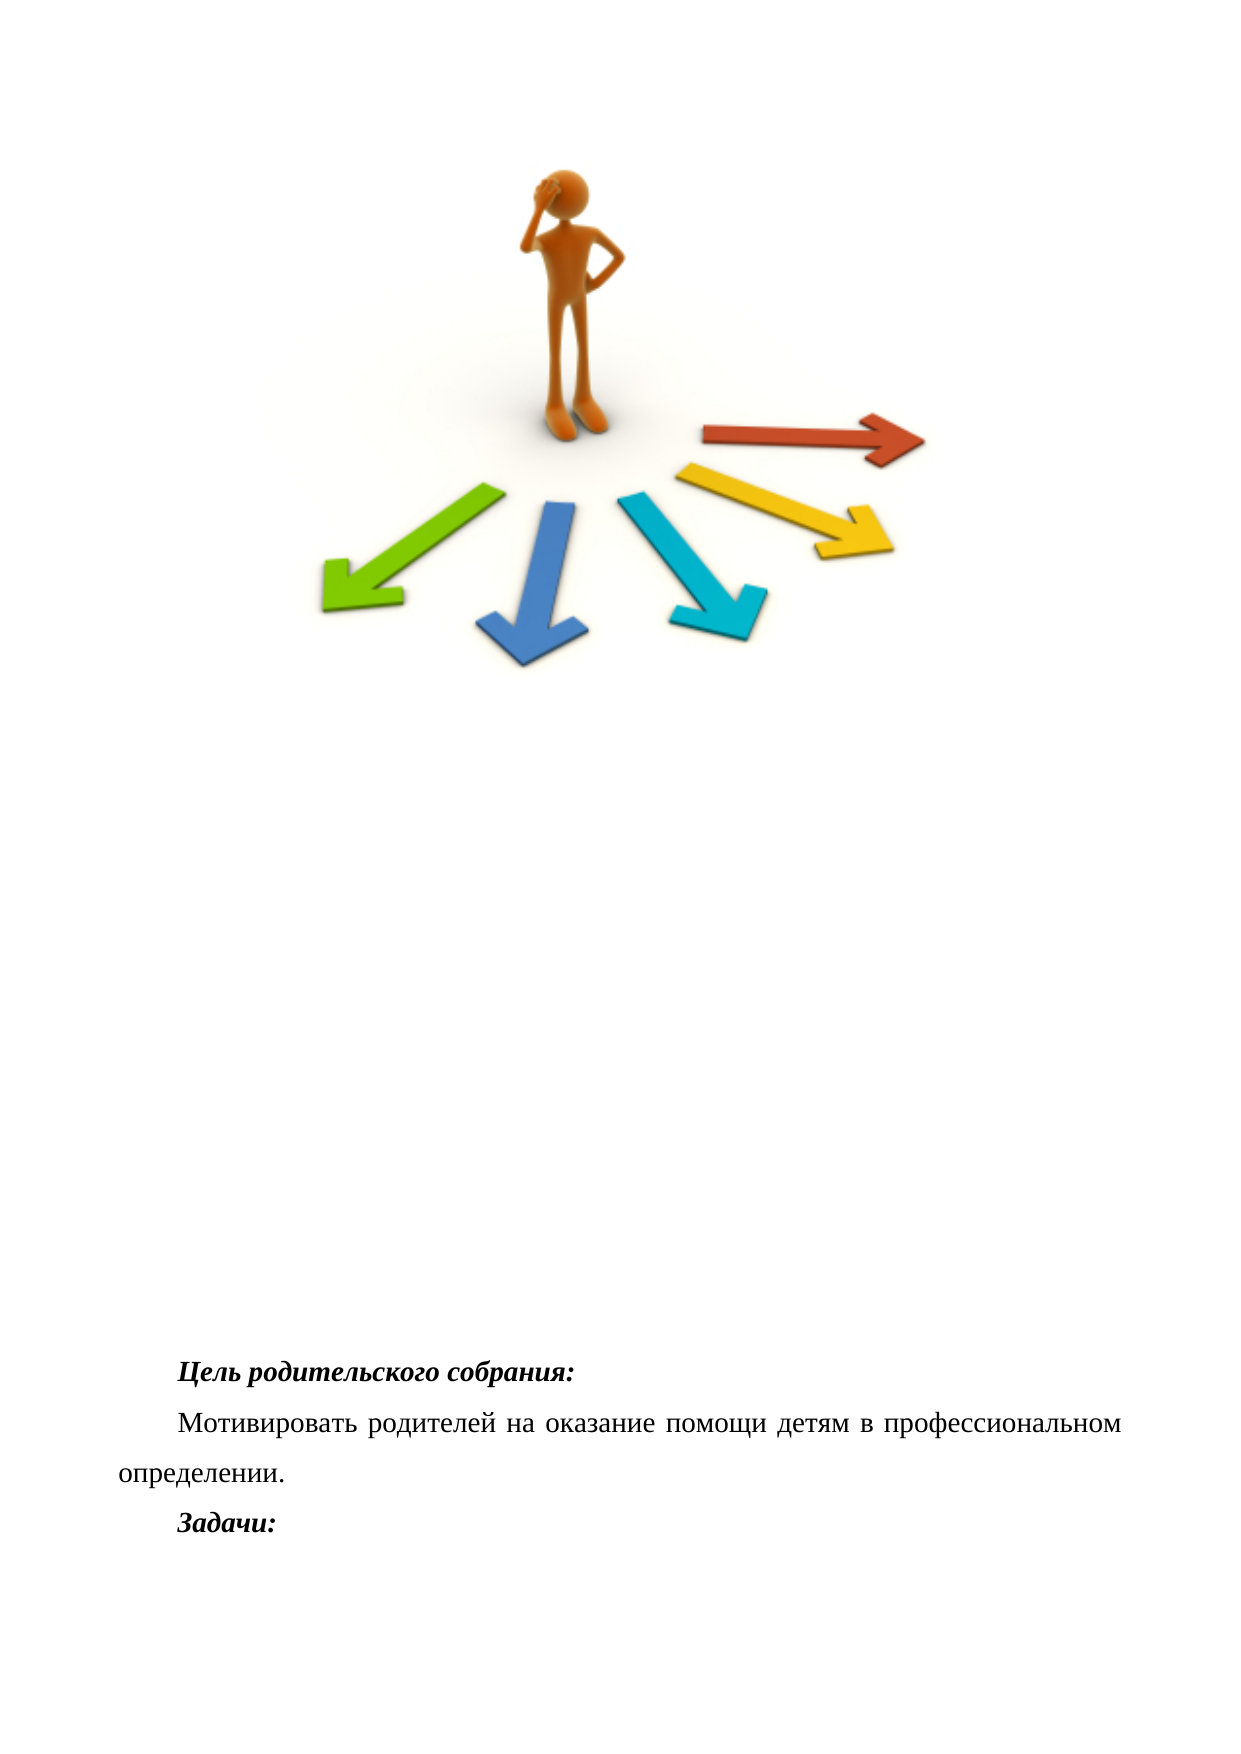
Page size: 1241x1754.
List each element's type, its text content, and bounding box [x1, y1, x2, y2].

text Мотивировать родителей на оказание помощи детям в профессиональном определении. [118, 1405, 1122, 1488]
text Задачи: [118, 1505, 1122, 1539]
picture [251, 118, 990, 732]
text Цель родительского собрания: [118, 1354, 1122, 1388]
